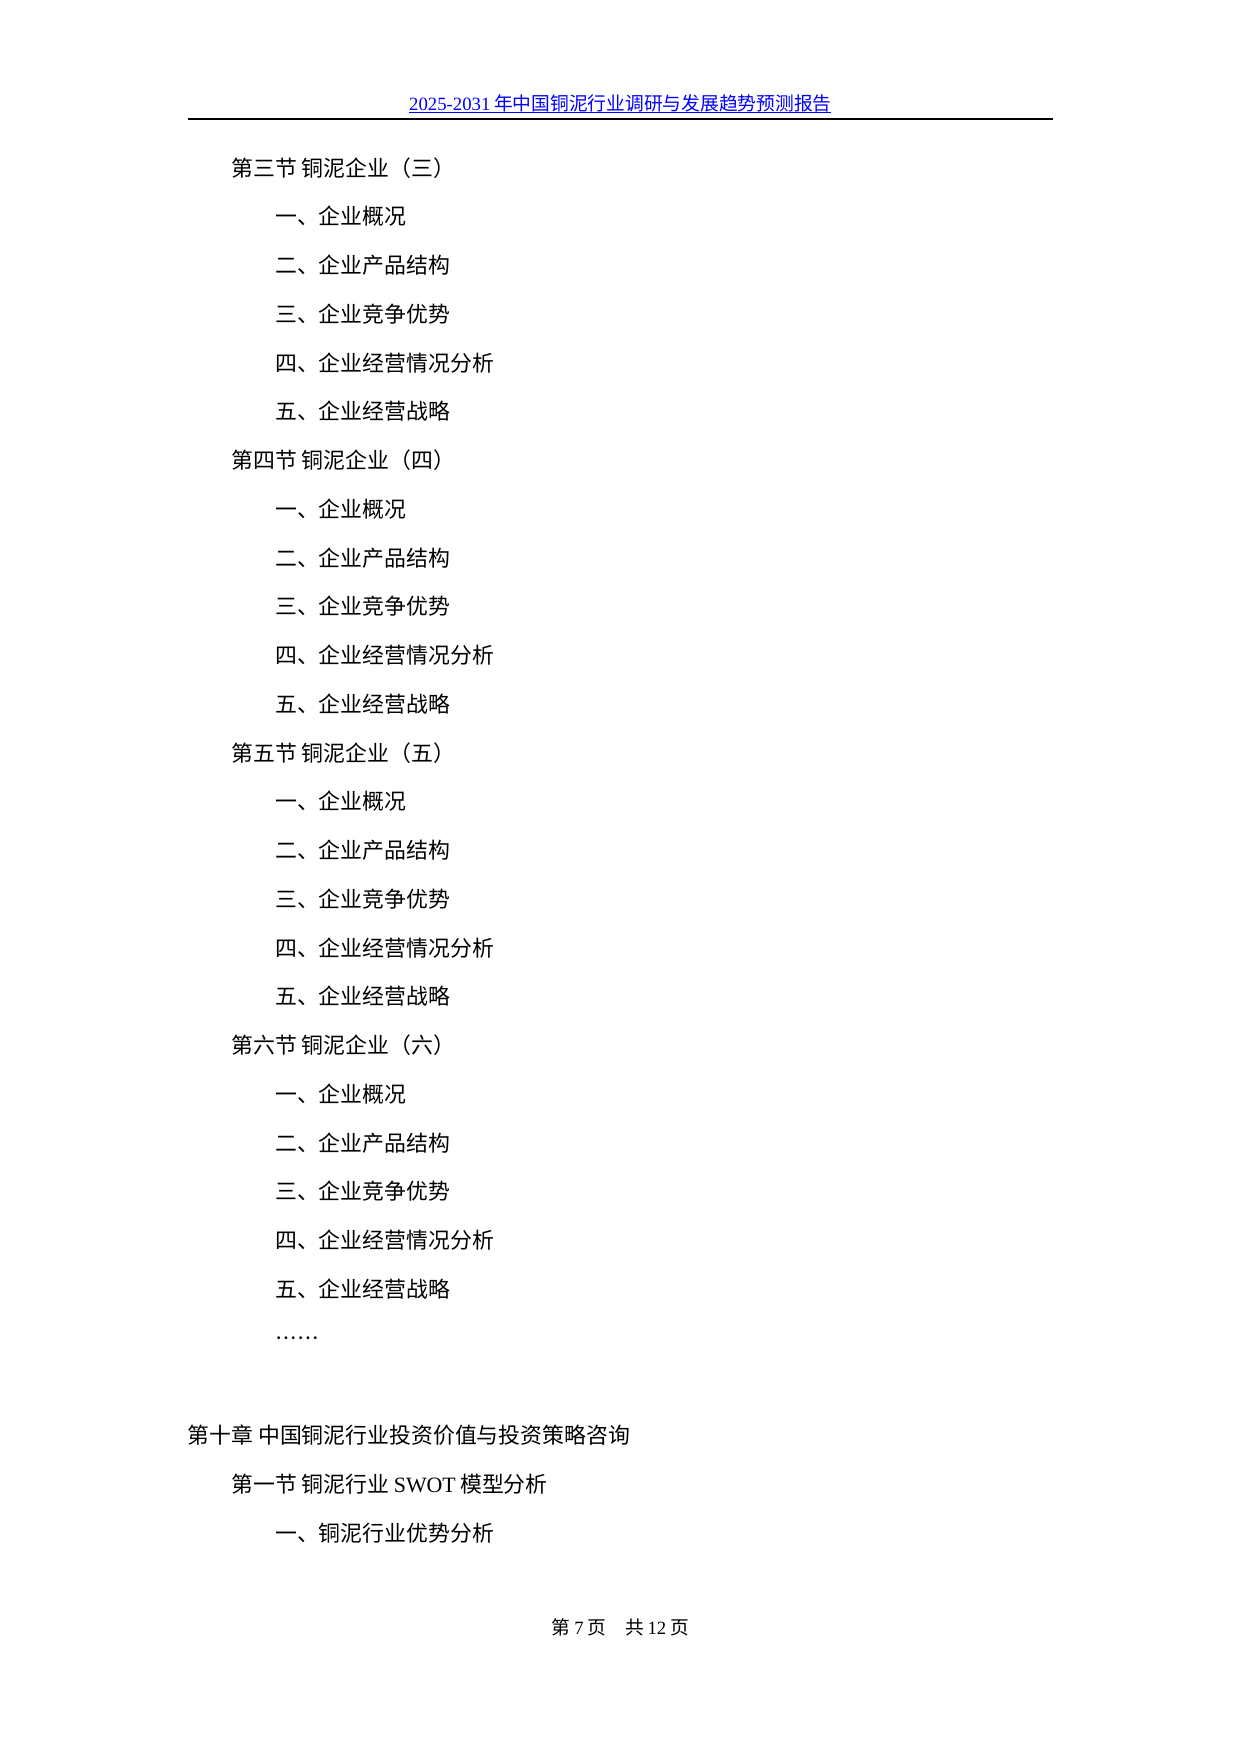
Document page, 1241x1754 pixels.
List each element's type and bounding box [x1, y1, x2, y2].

text [187, 150, 1053, 1548]
